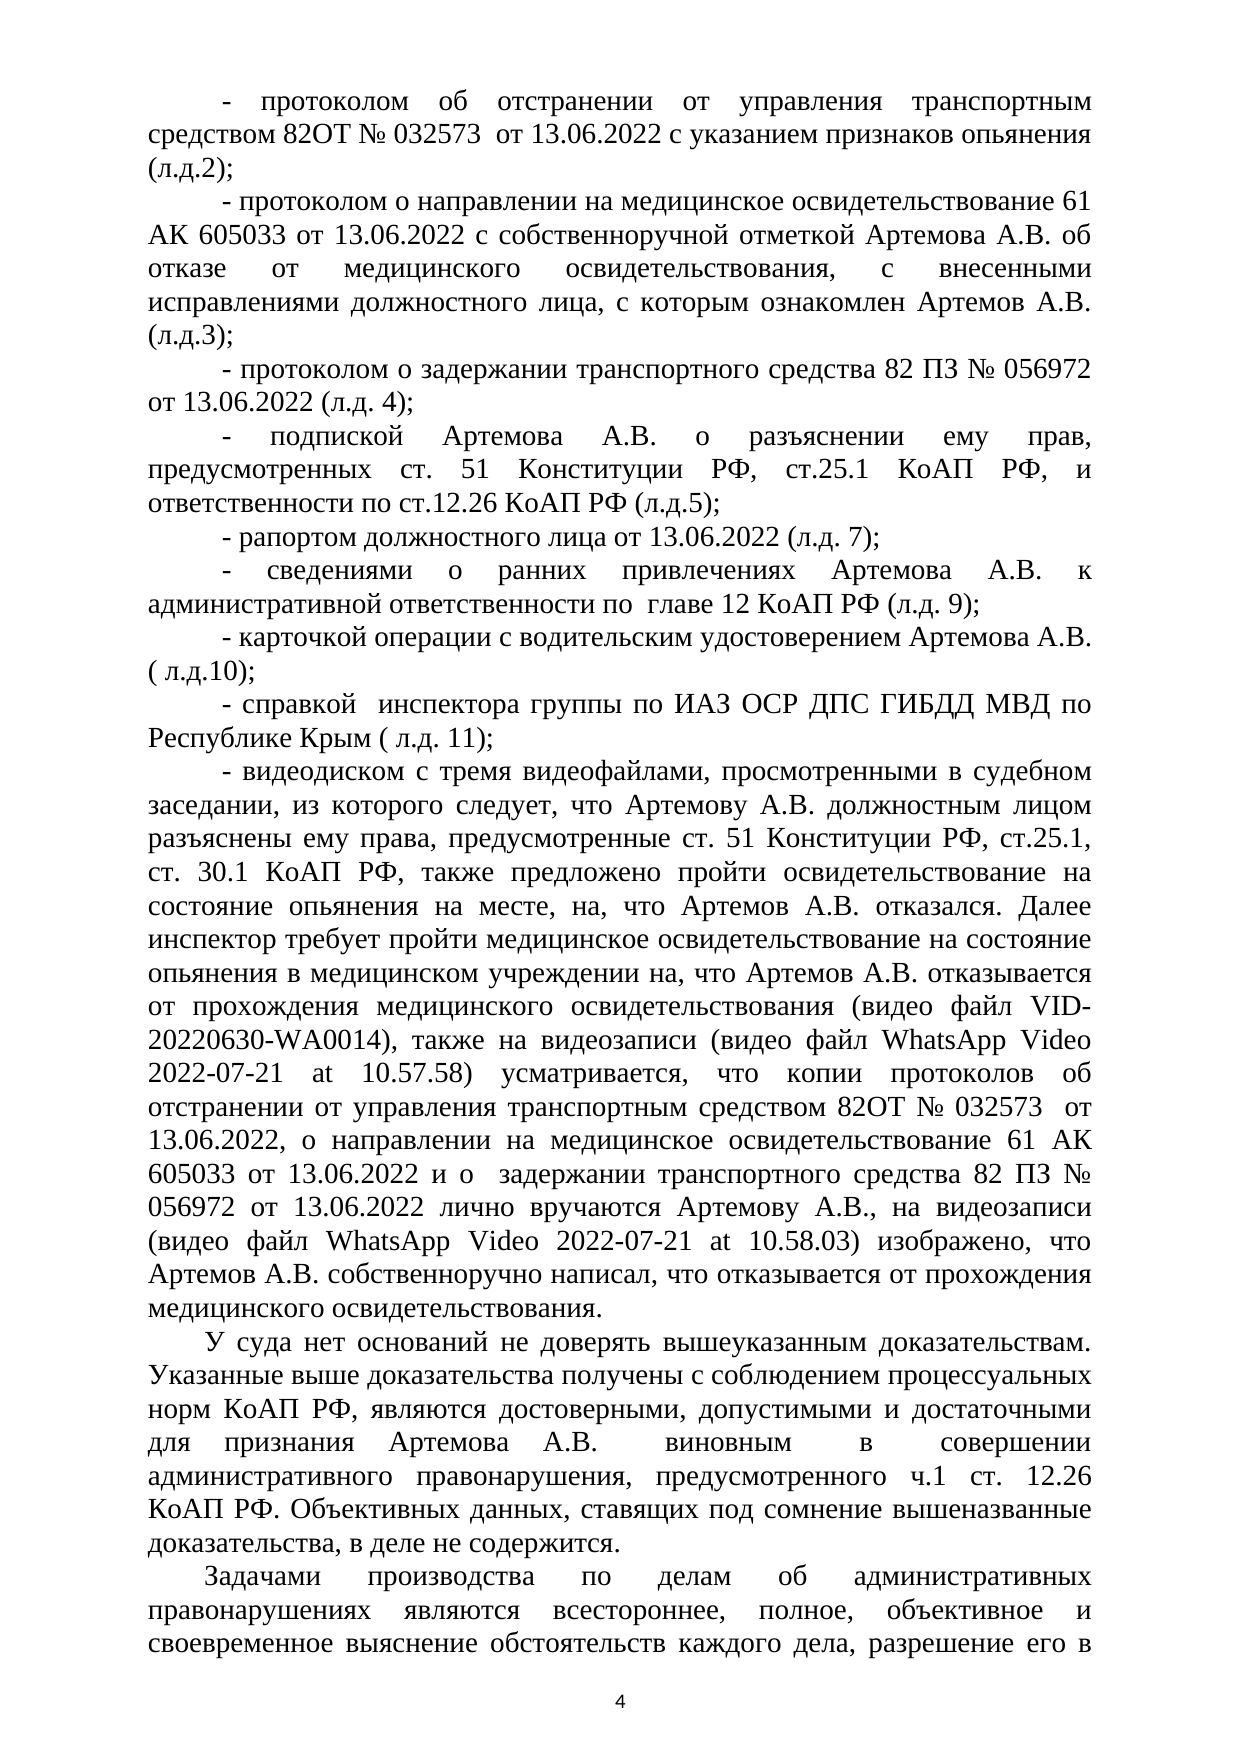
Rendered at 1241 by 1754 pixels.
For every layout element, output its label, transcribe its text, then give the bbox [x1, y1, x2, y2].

text - протоколом о задержании транспортного средства 82 ПЗ № 056972 от 13.06.2022 (л.д. 4); [148, 351, 1092, 418]
text - протоколом о направлении на медицинское освидетельствование 61 АК 605033 от 13.06.2022 с собственноручной отметкой Артемова А.В. об отказе от медицинского освидетельствования, с внесенными исправлениями должностного лица, с которым ознакомлен Артемов А.В. (л.д.3); [148, 183, 1092, 351]
text У суда нет оснований не доверять вышеуказанным доказательствам. Указанные выше доказательства получены с соблюдением процессуальных норм КоАП РФ, являются достоверными, допустимыми и достаточными для признания Артемова А.В. виновным в совершении административного правонарушения, предусмотренного ч.1 ст. 12.26 КоАП РФ. Объективных данных, ставящих под сомнение вышеназванные доказательства, в деле не содержится. [148, 1324, 1092, 1558]
text - протоколом об отстранении от управления транспортным средством 82ОТ № 032573 от 13.06.2022 с указанием признаков опьянения (л.д.2); [148, 83, 1092, 183]
text - справкой инспектора группы по ИАЗ ОСР ДПС ГИБДД МВД по Республике Крым ( л.д. 11); [148, 686, 1092, 753]
text - рапортом должностного лица от 13.06.2022 (л.д. 7); [148, 519, 1092, 552]
text - сведениями о ранних привлечениях Артемова А.В. к административной ответственности по главе 12 КоАП РФ (л.д. 9); [148, 552, 1092, 619]
text - видеодиском с тремя видеофайлами, просмотренными в судебном заседании, из которого следует, что Артемову А.В. должностным лицом разъяснены ему права, предусмотренные ст. 51 Конституции РФ, ст.25.1, ст. 30.1 КоАП РФ, также предложено пройти освидетельствование на состояние опьянения на месте, на, что Артемов А.В. отказался. Далее инспектор требует пройти медицинское освидетельствование на состояние опьянения в медицинском учреждении на, что Артемов А.В. отказывается от прохождения медицинского освидетельствования (видео файл VID-20220630-WA0014), также на видеозаписи (видео файл WhatsApp Video 2022-07-21 at 10.57.58) усматривается, что копии протоколов об отстранении от управления транспортным средством 82ОТ № 032573 от 13.06.2022, о направлении на медицинское освидетельствование 61 АК 605033 от 13.06.2022 и о задержании транспортного средства 82 ПЗ № 056972 от 13.06.2022 лично вручаются Артемову А.В., на видеозаписи (видео файл WhatsApp Video 2022-07-21 at 10.58.03) изображено, что Артемов А.В. собственноручно написал, что отказывается от прохождения медицинского освидетельствования. [148, 753, 1092, 1324]
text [148, 1558, 1092, 1659]
text - карточкой операции с водительским удостоверением Артемова А.В. ( л.д.10); [148, 619, 1092, 686]
text - подпиской Артемова А.В. о разъяснении ему прав, предусмотренных ст. 51 Конституции РФ, ст.25.1 КоАП РФ, и ответственности по ст.12.26 КоАП РФ (л.д.5); [148, 418, 1092, 519]
